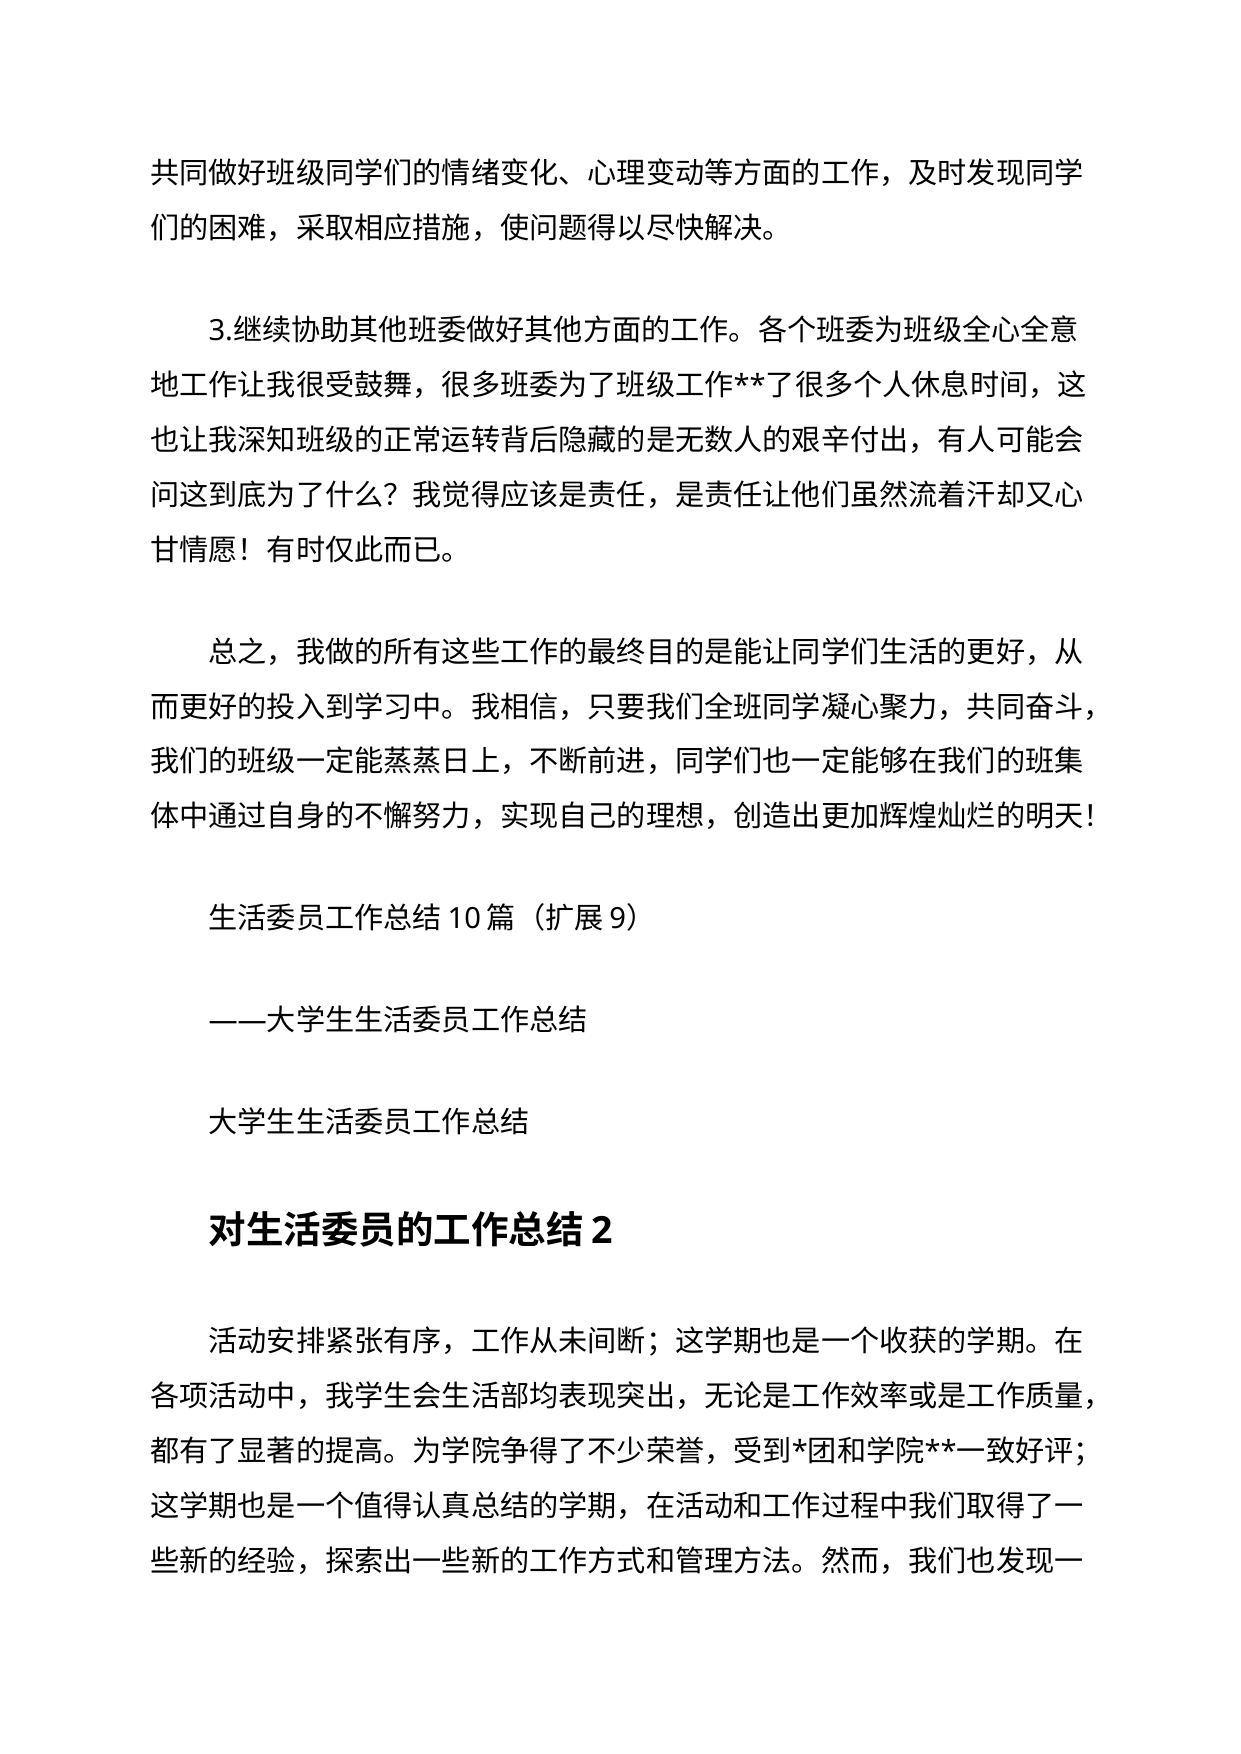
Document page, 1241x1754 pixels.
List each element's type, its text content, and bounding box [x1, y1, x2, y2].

text 3.继续协助其他班委做好其他方面的工作。各个班委为班级全心全意地工作让我很受鼓舞，很多班委为了班级工作**了很多个人休息时间，这也让我深知班级的正常运转背后隐藏的是无数人的艰辛付出，有人可能会问这到底为了什么？我觉得应该是责任，是责任让他们虽然流着汗却又心甘情愿！有时仅此而已。 [150, 307, 1090, 569]
text ——大学生生活委员工作总结 [150, 997, 1090, 1039]
text 生活委员工作总结10篇（扩展9） [150, 895, 1090, 937]
text 大学生生活委员工作总结 [150, 1099, 1090, 1141]
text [150, 150, 1090, 247]
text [150, 1318, 1090, 1580]
text 对生活委员的工作总结2 [150, 1200, 1090, 1255]
text 总之，我做的所有这些工作的最终目的是能让同学们生活的更好，从而更好的投入到学习中。我相信，只要我们全班同学凝心聚力，共同奋斗，我们的班级一定能蒸蒸日上，不断前进，同学们也一定能够在我们的班集体中通过自身的不懈努力，实现自己的理想，创造出更加辉煌灿烂的明天！ [150, 628, 1090, 835]
